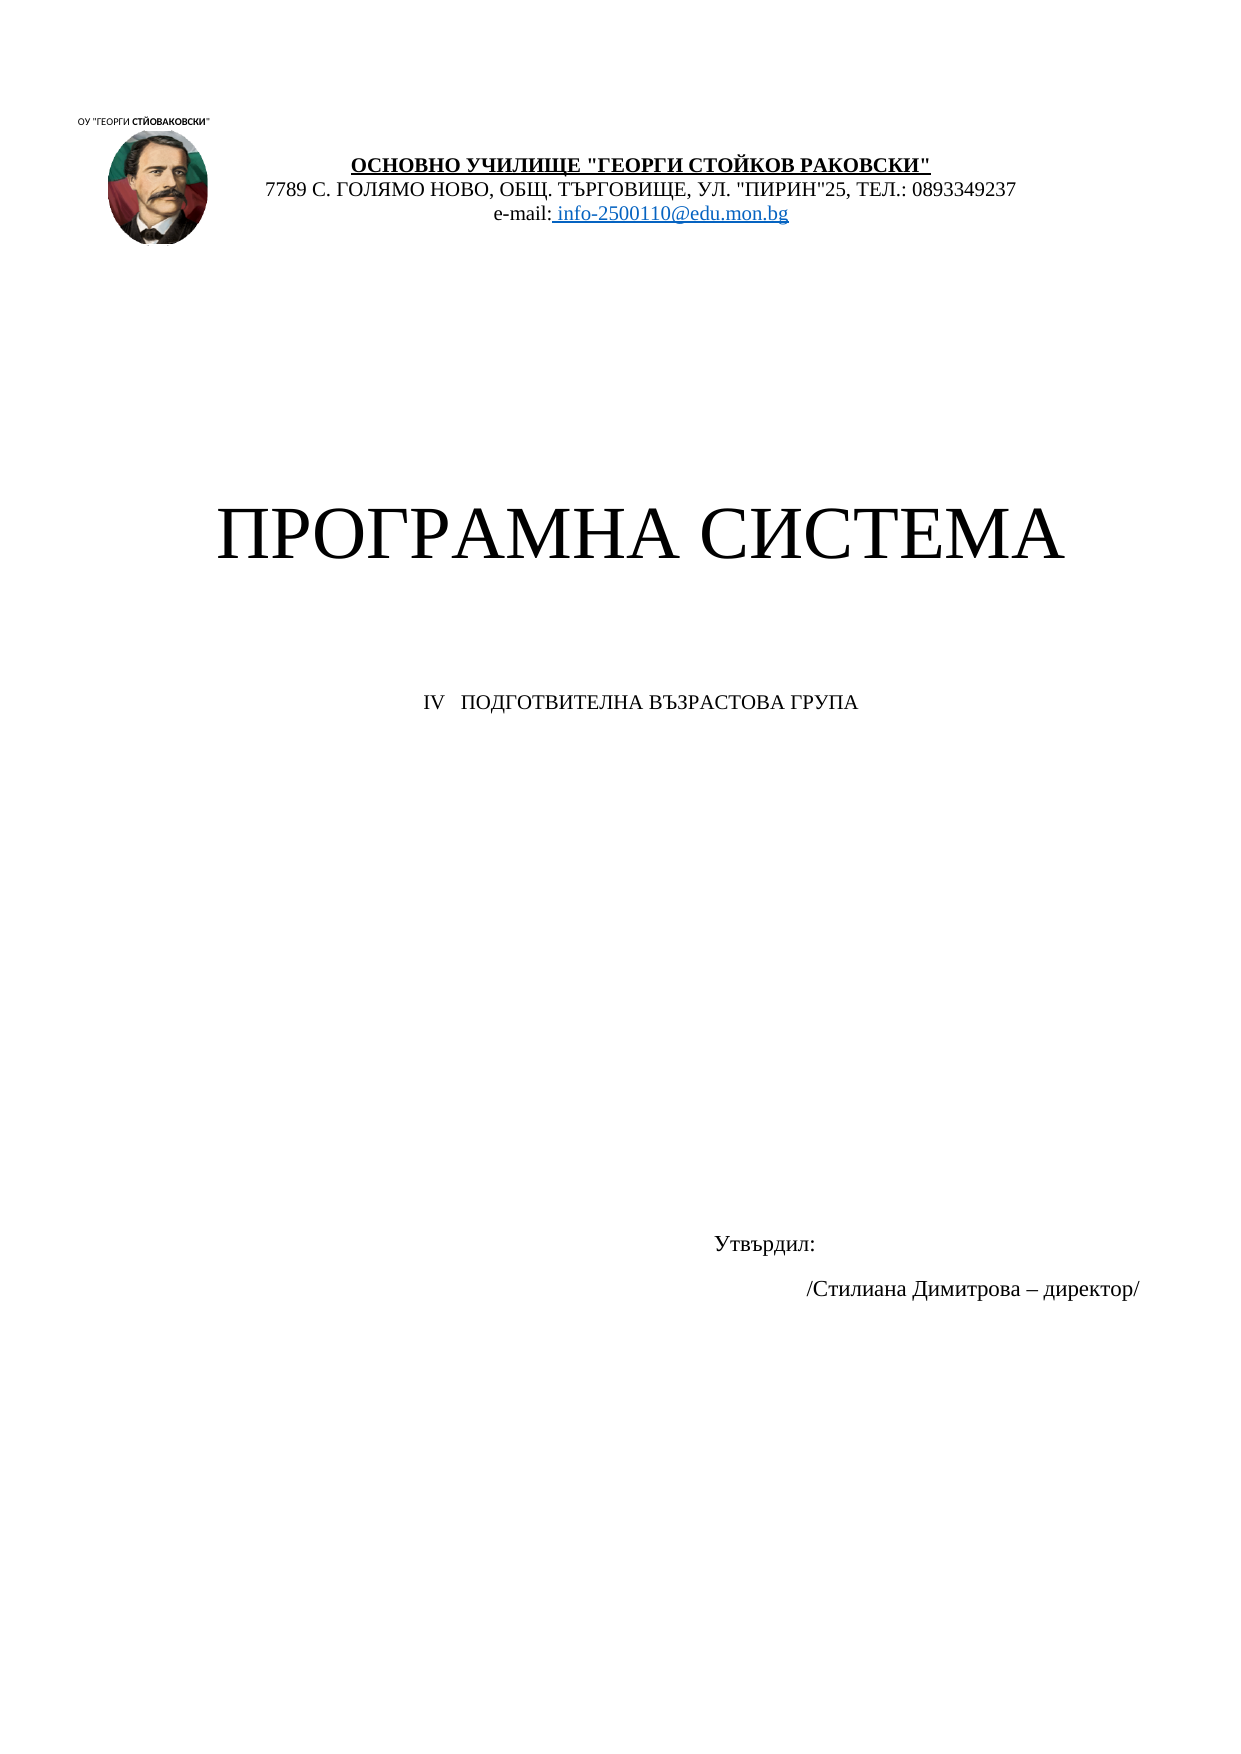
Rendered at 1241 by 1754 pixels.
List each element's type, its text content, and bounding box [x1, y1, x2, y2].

text ІV ПОДГОТВИТЕЛНА ВЪЗРАСТОВА ГРУПА [142, 690, 1140, 714]
text Утвърдил: [142, 1230, 1140, 1256]
text /Стилиана Димитрова – директор/ [142, 1275, 1140, 1301]
text ПРОГРАМНА СИСТЕМА [142, 489, 1140, 575]
text ОСНОВНО УЧИЛИЩЕ "ГЕОРГИ СТОЙКОВ РАКОВСКИ" [208, 152, 1140, 177]
text e-mail: info-2500110@edu.mon.bg [208, 201, 1140, 225]
picture [107, 128, 208, 246]
text 7789 С. ГОЛЯМО НОВО, ОБЩ. ТЪРГОВИЩЕ, УЛ. "ПИРИН"25, ТЕЛ.: 0893349237 [208, 177, 1140, 201]
